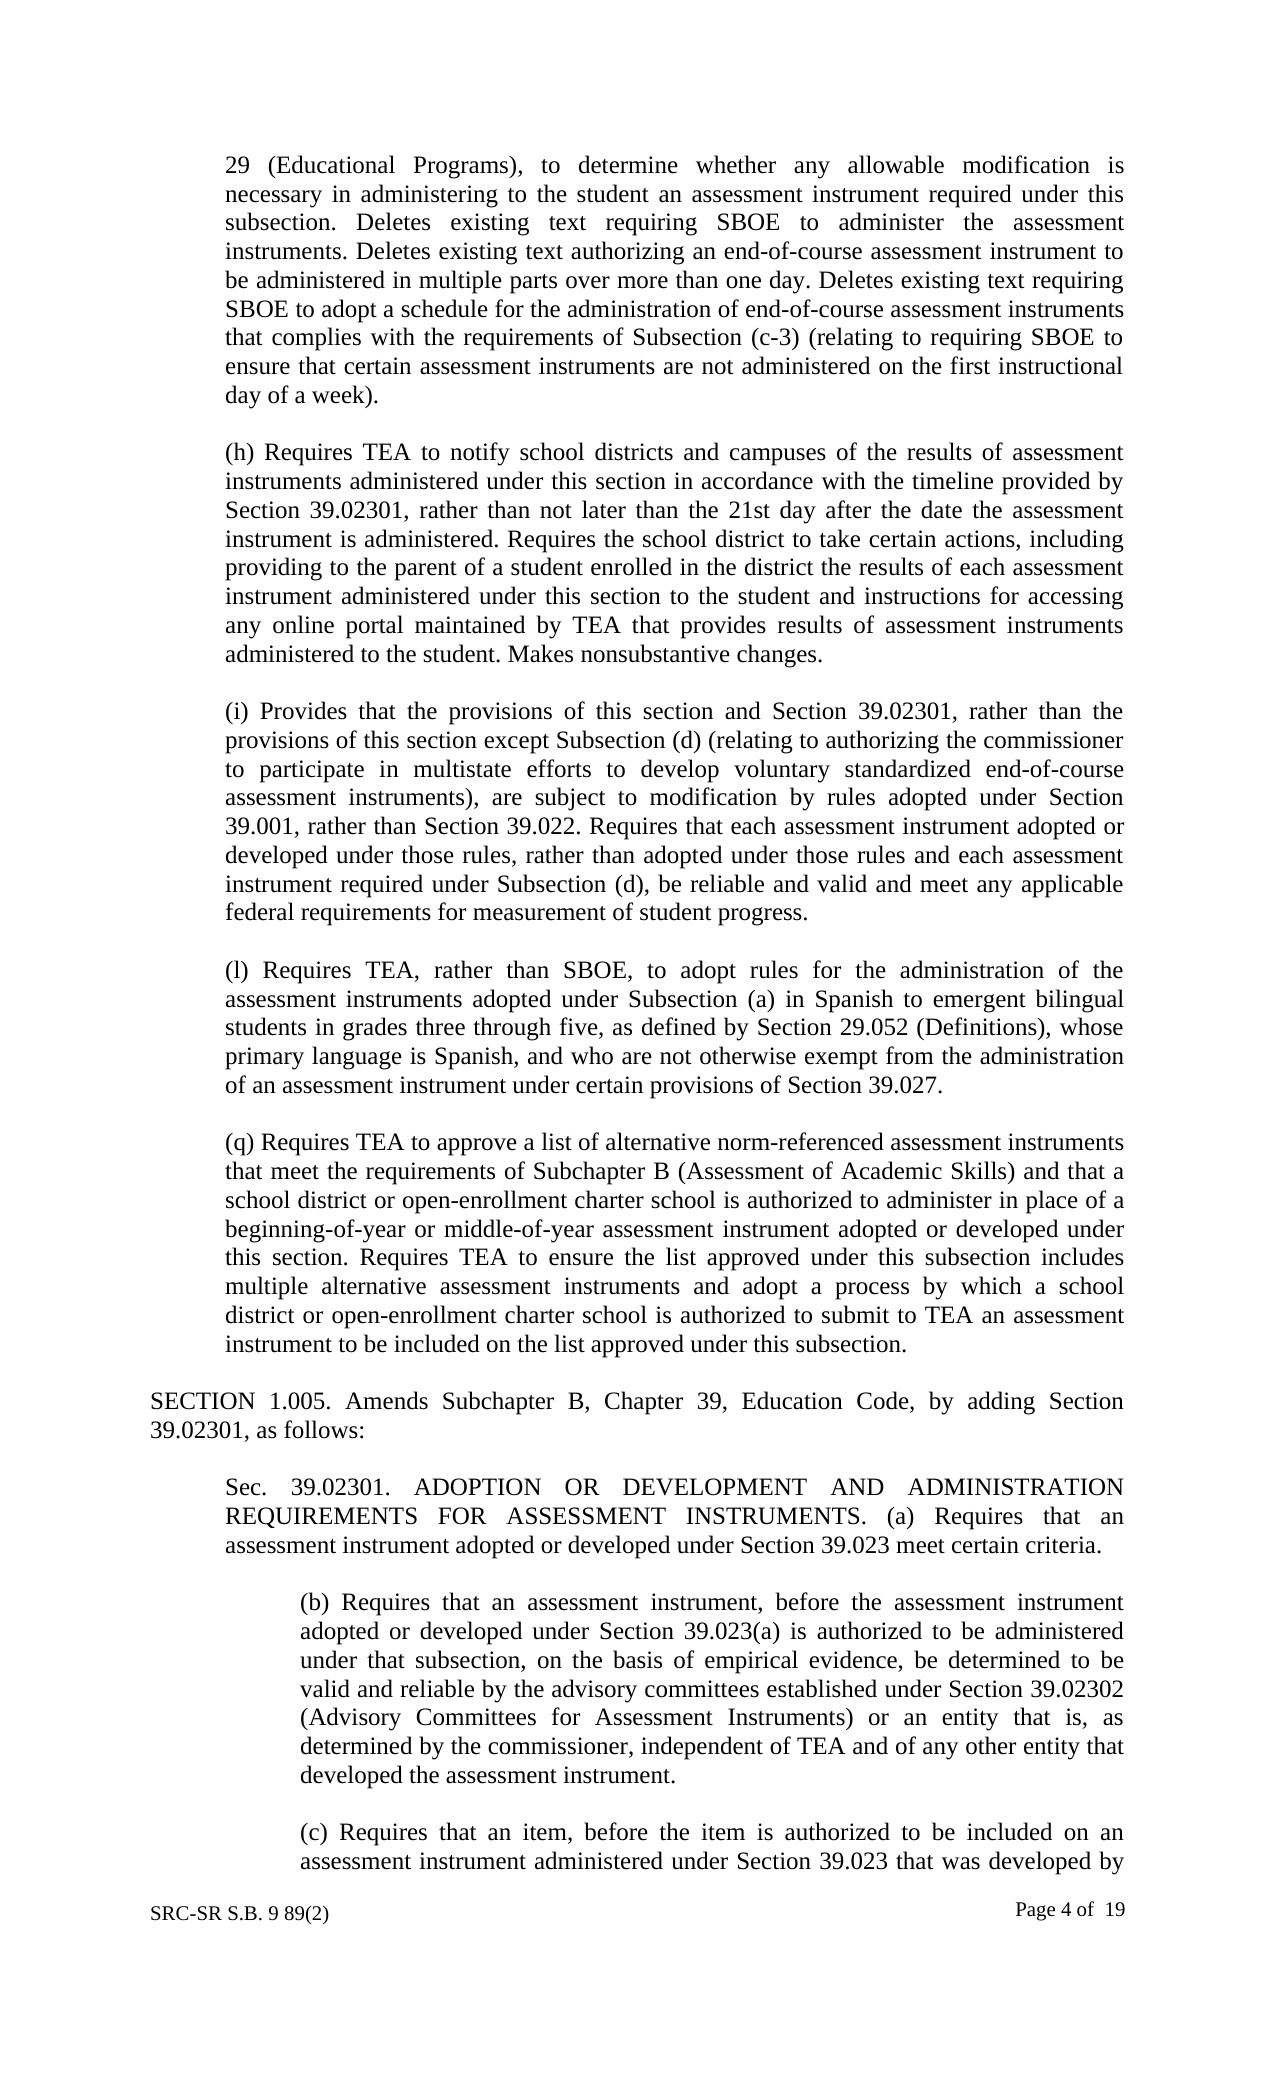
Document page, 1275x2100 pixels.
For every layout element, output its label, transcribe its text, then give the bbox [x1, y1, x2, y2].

text (h) Requires TEA to notify school districts and campuses of the results of assessment instruments administered under this section in accordance with the timeline provided by Section 39.02301, rather than not later than the 21st day after the date the assessment instrument is administered. Requires the school district to take certain actions, including providing to the parent of a student enrolled in the district the results of each assessment instrument administered under this section to the student and instructions for accessing any online portal maintained by TEA that provides results of assessment instruments administered to the student. Makes nonsubstantive changes. [225, 437, 1125, 667]
text (l) Requires TEA, rather than SBOE, to adopt rules for the administration of the assessment instruments adopted under Subsection (a) in Spanish to emergent bilingual students in grades three through five, as defined by Section 29.052 (Definitions), whose primary language is Spanish, and who are not otherwise exempt from the administration of an assessment instrument under certain provisions of Section 39.027. [225, 955, 1125, 1099]
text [300, 1817, 1125, 1875]
text SECTION 1.005. Amends Subchapter B, Chapter 39, Education Code, by adding Section 39.02301, as follows: [150, 1386, 1125, 1444]
text (i) Provides that the provisions of this section and Section 39.02301, rather than the provisions of this section except Subsection (d) (relating to authorizing the commissioner to participate in multistate efforts to develop voluntary standardized end-of-course assessment instruments), are subject to modification by rules adopted under Section 39.001, rather than Section 39.022. Requires that each assessment instrument adopted or developed under those rules, rather than adopted under those rules and each assessment instrument required under Subsection (d), be reliable and valid and meet any applicable federal requirements for measurement of student progress. [225, 696, 1125, 926]
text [225, 150, 1125, 409]
text (b) Requires that an assessment instrument, before the assessment instrument adopted or developed under Section 39.023(a) is authorized to be administered under that subsection, on the basis of empirical evidence, be determined to be valid and reliable by the advisory committees established under Section 39.02302 (Advisory Committees for Assessment Instruments) or an entity that is, as determined by the commissioner, independent of TEA and of any other entity that developed the assessment instrument. [300, 1587, 1125, 1789]
text Sec. 39.02301. ADOPTION OR DEVELOPMENT AND ADMINISTRATION REQUIREMENTS FOR ASSESSMENT INSTRUMENTS. (a) Requires that an assessment instrument adopted or developed under Section 39.023 meet certain criteria. [225, 1472, 1125, 1559]
text (q) Requires TEA to approve a list of alternative norm-referenced assessment instruments that meet the requirements of Subchapter B (Assessment of Academic Skills) and that a school district or open-enrollment charter school is authorized to administer in place of a beginning-of-year or middle-of-year assessment instrument adopted or developed under this section. Requires TEA to ensure the list approved under this subsection includes multiple alternative assessment instruments and adopt a process by which a school district or open-enrollment charter school is authorized to submit to TEA an assessment instrument to be included on the list approved under this subsection. [225, 1127, 1125, 1357]
